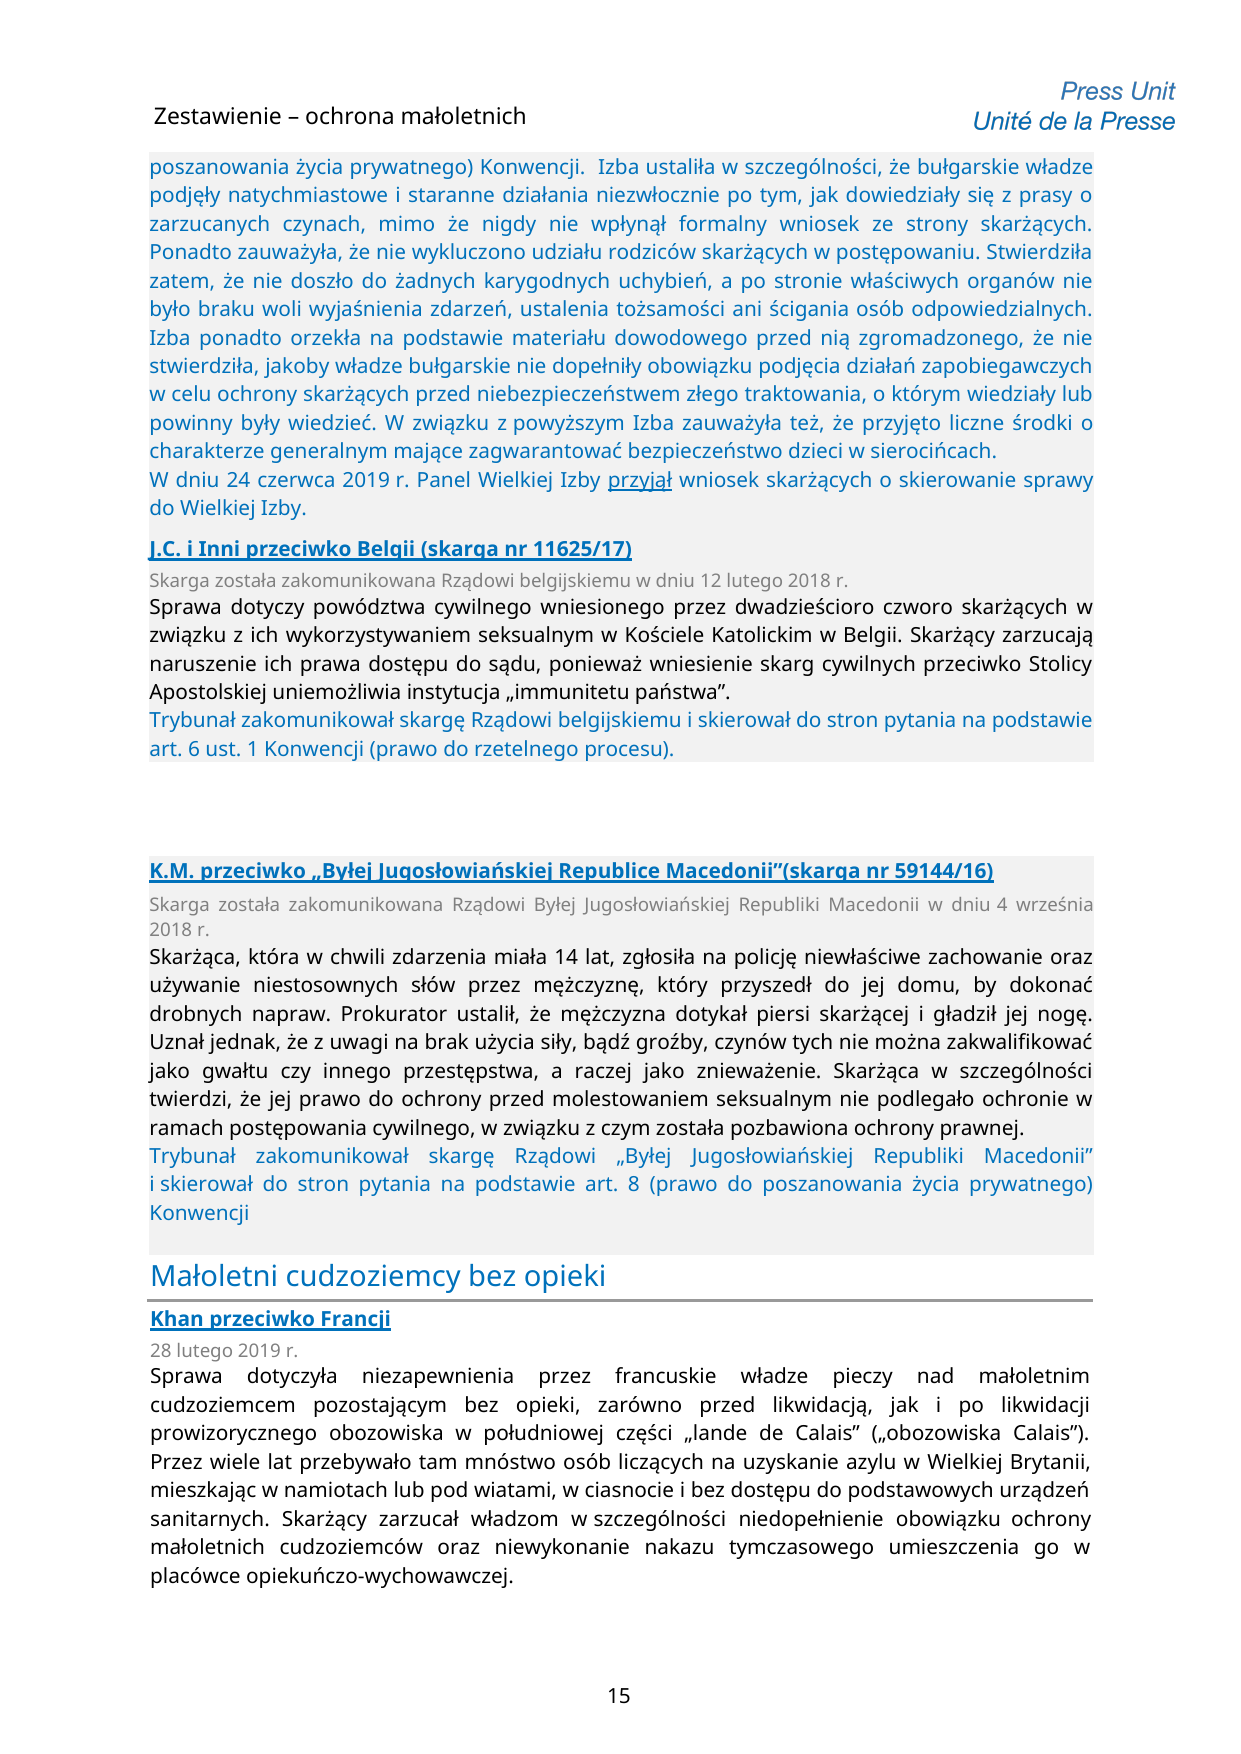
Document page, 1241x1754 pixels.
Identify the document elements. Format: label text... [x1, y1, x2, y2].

text Trybunał zakomunikował skargę Rządowi „Byłej Jugosłowiańskiej Republiki Macedonii” i skierował do stron pytania na podstawie art. 8 (prawo do poszanowania życia prywatnego) Konwencji [149, 1141, 1094, 1226]
subtitle Małoletni cudzoziemcy bez opieki [150, 1255, 1176, 1294]
text Skarżąca, która w chwili zdarzenia miała 14 lat, zgłosiła na policję niewłaściwe zachowanie oraz używanie niestosownych słów przez mężczyznę, który przyszedł do jej domu, by dokonać drobnych napraw. Prokurator ustalił, że mężczyzna dotykał piersi skarżącej i gładził jej nogę. Uznał jednak, że z uwagi na brak użycia siły, bądź groźby, czynów tych nie można zakwalifikować jako gwałtu czy innego przestępstwa, a raczej jako znieważenie. Skarżąca w szczególności twierdzi, że jej prawo do ochrony przed molestowaniem seksualnym nie podlegało ochronie w ramach postępowania cywilnego, w związku z czym została pozbawiona ochrony prawnej. [149, 942, 1094, 1141]
subtitle K.M. przeciwko „Byłej Jugosłowiańskiej Republice Macedonii”(skarga nr 59144/16) [149, 856, 1094, 885]
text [149, 152, 1094, 465]
subtitle Khan przeciwko Francji [150, 1304, 1176, 1332]
text 28 lutego 2019 r. [150, 1339, 1176, 1362]
text Sprawa dotyczyła niezapewnienia przez francuskie władze pieczy nad małoletnim cudzoziemcem pozostającym bez opieki, zarówno przed likwidacją, jak i po likwidacji prowizorycznego obozowiska w południowej części „lande de Calais” („obozowiska Calais”). Przez wiele lat przebywało tam mnóstwo osób liczących na uzyskanie azylu w Wielkiej Brytanii, mieszkając w namiotach lub pod wiatami, w ciasnocie i bez dostępu do podstawowych urządzeń sanitarnych. Skarżący zarzucał władzom w szczególności niedopełnienie obowiązku ochrony małoletnich cudzoziemców oraz niewykonanie nakazu tymczasowego umieszczenia go w placówce opiekuńczo-wychowawczej. [150, 1362, 1091, 1589]
subtitle J.C. i Inni przeciwko Belgii (skarga nr 11625/17) [149, 534, 1094, 563]
text Trybunał zakomunikował skargę Rządowi belgijskiemu i skierował do stron pytania na podstawie art. 6 ust. 1 Konwencji (prawo do rzetelnego procesu). [149, 706, 1094, 762]
picture [943, 76, 1176, 137]
text W dniu 24 czerwca 2019 r. Panel Wielkiej Izby przyjął wniosek skarżących o skierowanie sprawy do Wielkiej Izby. [149, 465, 1094, 522]
text Skarga została zakomunikowana Rządowi belgijskiemu w dniu 12 lutego 2018 r. [149, 569, 1094, 592]
text Sprawa dotyczy powództwa cywilnego wniesionego przez dwadzieścioro czworo skarżących w związku z ich wykorzystywaniem seksualnym w Kościele Katolickim w Belgii. Skarżący zarzucają naruszenie ich prawa dostępu do sądu, ponieważ wniesienie skarg cywilnych przeciwko Stolicy Apostolskiej uniemożliwia instytucja „immunitetu państwa”. [149, 592, 1094, 706]
text Skarga została zakomunikowana Rządowi Byłej Jugosłowiańskiej Republiki Macedonii w dniu 4 września 2018 r. [149, 891, 1094, 942]
